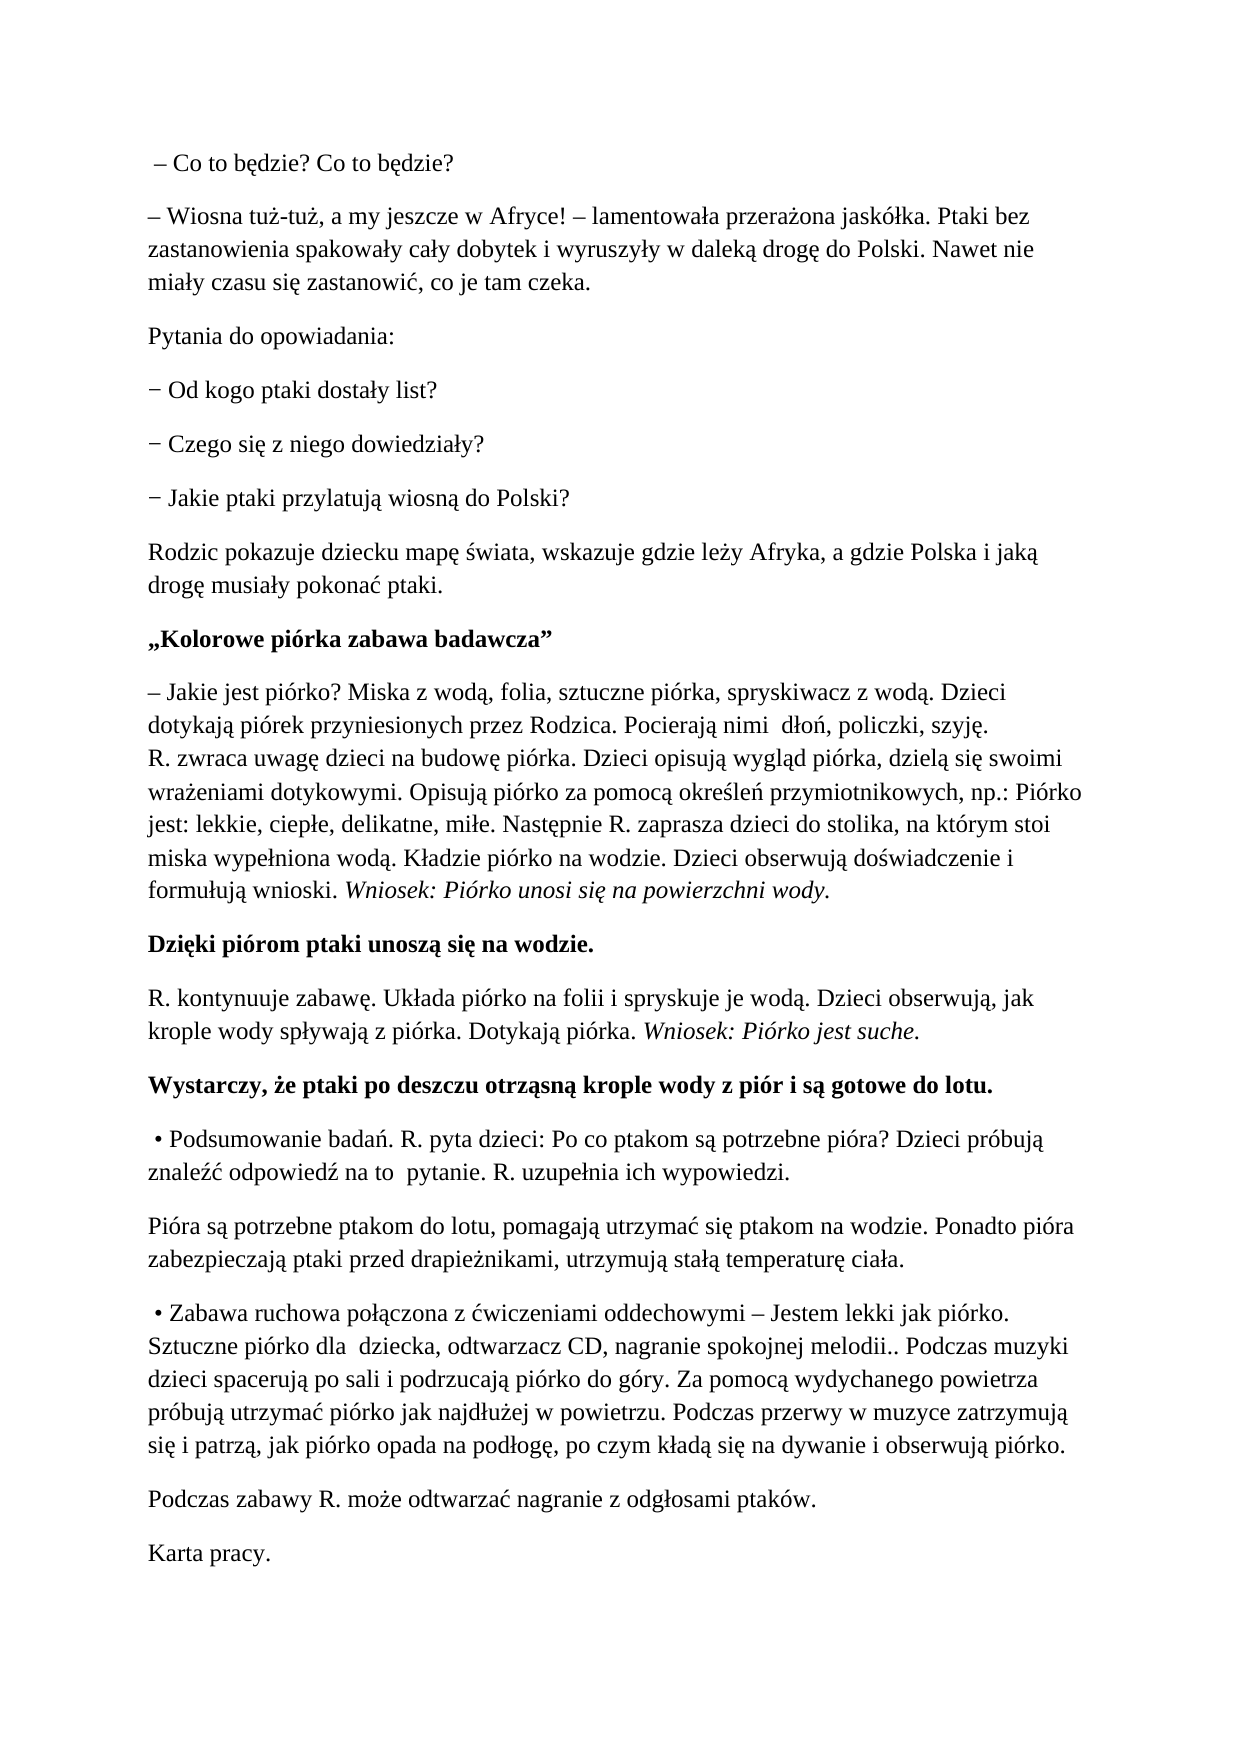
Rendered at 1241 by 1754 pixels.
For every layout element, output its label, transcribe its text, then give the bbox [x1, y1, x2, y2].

text – Wiosna tuż-tuż, a my jeszcze w Afryce! – lamentowała przerażona jaskółka. Ptaki bez zastanowienia spakowały cały dobytek i wyruszyły w daleką drogę do Polski. Nawet nie miały czasu się zastanowić, co je tam czeka. [148, 201, 1093, 296]
text Rodzic pokazuje dziecku mapę świata, wskazuje gdzie leży Afryka, a gdzie Polska i jaką drogę musiały pokonać ptaki. [148, 537, 1093, 598]
text R. kontynuuje zabawę. Układa piórko na folii i spryskuje je wodą. Dzieci obserwują, jak krople wody spływają z piórka. Dotykają piórka. Wniosek: Piórko jest suche. [148, 983, 1093, 1045]
text – Jakie jest piórko? Miska z wodą, folia, sztuczne piórka, spryskiwacz z wodą. Dzieci dotykają piórek przyniesionych przez Rodzica. Pocierają nimi dłoń, policzki, szyję. R. zwraca uwagę dzieci na budowę piórka. Dzieci opisują wygląd piórka, dzielą się swoimi wrażeniami dotykowymi. Opisują piórko za pomocą określeń przymiotnikowych, np.: Piórko jest: lekkie, ciepłe, delikatne, miłe. Następnie R. zaprasza dzieci do stolika, na którym stoi miska wypełniona wodą. Kładzie piórko na wodzie. Dzieci obserwują doświadczenie i formułują wnioski. Wniosek: Piórko unosi się na powierzchni wody. [148, 677, 1093, 904]
text • Zabawa ruchowa połączona z ćwiczeniami oddechowymi – Jestem lekki jak piórko. Sztuczne piórko dla dziecka, odtwarzacz CD, nagranie spokojnej melodii.. Podczas muzyki dzieci spacerują po sali i podrzucają piórko do góry. Za pomocą wydychanego powietrza próbują utrzymać piórko jak najdłużej w powietrzu. Podczas przerwy w muzyce zatrzymują się i patrzą, jak piórko opada na podłogę, po czym kładą się na dywanie i obserwują piórko. [148, 1298, 1093, 1459]
text Pytania do opowiadania: [148, 321, 1093, 350]
text Podczas zabawy R. może odtwarzać nagranie z odgłosami ptaków. [148, 1484, 1093, 1512]
text − Czego się z niego dowiedziały? [148, 429, 1093, 458]
text • Podsumowanie badań. R. pyta dzieci: Po co ptakom są potrzebne pióra? Dzieci próbują znaleźć odpowiedź na to pytanie. R. uzupełnia ich wypowiedzi. [148, 1124, 1093, 1186]
text Karta pracy. [148, 1538, 1093, 1566]
text Dzięki piórom ptaki unoszą się na wodzie. [148, 929, 1093, 958]
text − Jakie ptaki przylatują wiosną do Polski? [148, 483, 1093, 512]
text Pióra są potrzebne ptakom do lotu, pomagają utrzymać się ptakom na wodzie. Ponadto pióra zabezpieczają ptaki przed drapieżnikami, utrzymują stałą temperaturę ciała. [148, 1211, 1093, 1273]
text Wystarczy, że ptaki po deszczu otrząsną krople wody z piór i są gotowe do lotu. [148, 1070, 1093, 1099]
text − Od kogo ptaki dostały list? [148, 375, 1093, 404]
text „Kolorowe piórka zabawa badawcza” [148, 624, 1093, 652]
text – Co to będzie? Co to będzie? [148, 148, 1093, 176]
